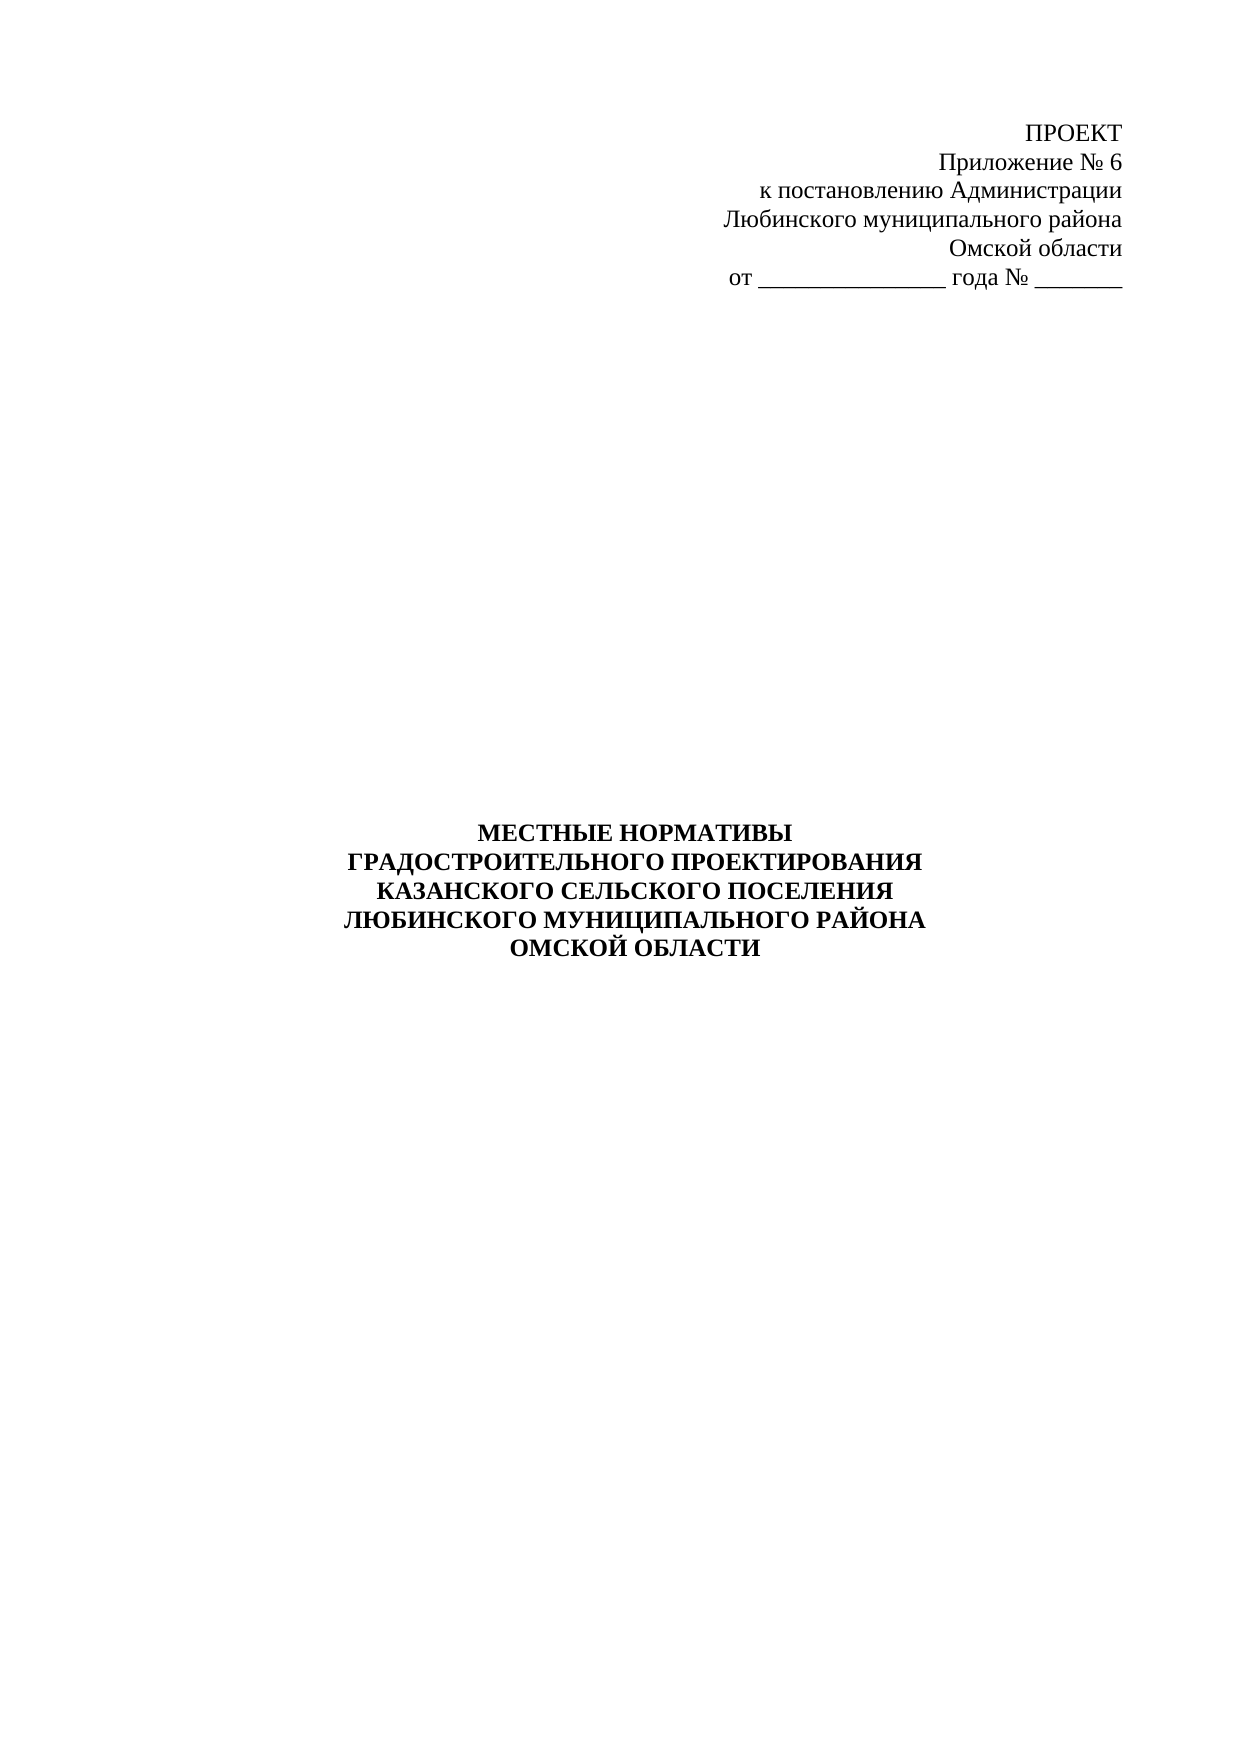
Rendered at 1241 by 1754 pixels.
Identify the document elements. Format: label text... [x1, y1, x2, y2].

text КАЗАНСКОГО СЕЛЬСКОГО ПОСЕЛЕНИЯ [148, 876, 1122, 905]
text к постановлению Администрации [148, 176, 1122, 204]
text от _______________ года № _______ [148, 262, 1122, 291]
text МЕСТНЫЕ НОРМАТИВЫ [148, 818, 1122, 847]
text Омской области [148, 233, 1122, 262]
text Приложение № 6 [148, 147, 1122, 176]
text ГРАДОСТРОИТЕЛЬНОГО ПРОЕКТИРОВАНИЯ [148, 847, 1122, 876]
text Любинского муниципального района [148, 204, 1122, 233]
text ПРОЕКТ [148, 118, 1122, 147]
text ЛЮБИНСКОГО МУНИЦИПАЛЬНОГО РАЙОНА [148, 905, 1122, 933]
text ОМСКОЙ ОБЛАСТИ [148, 933, 1122, 962]
